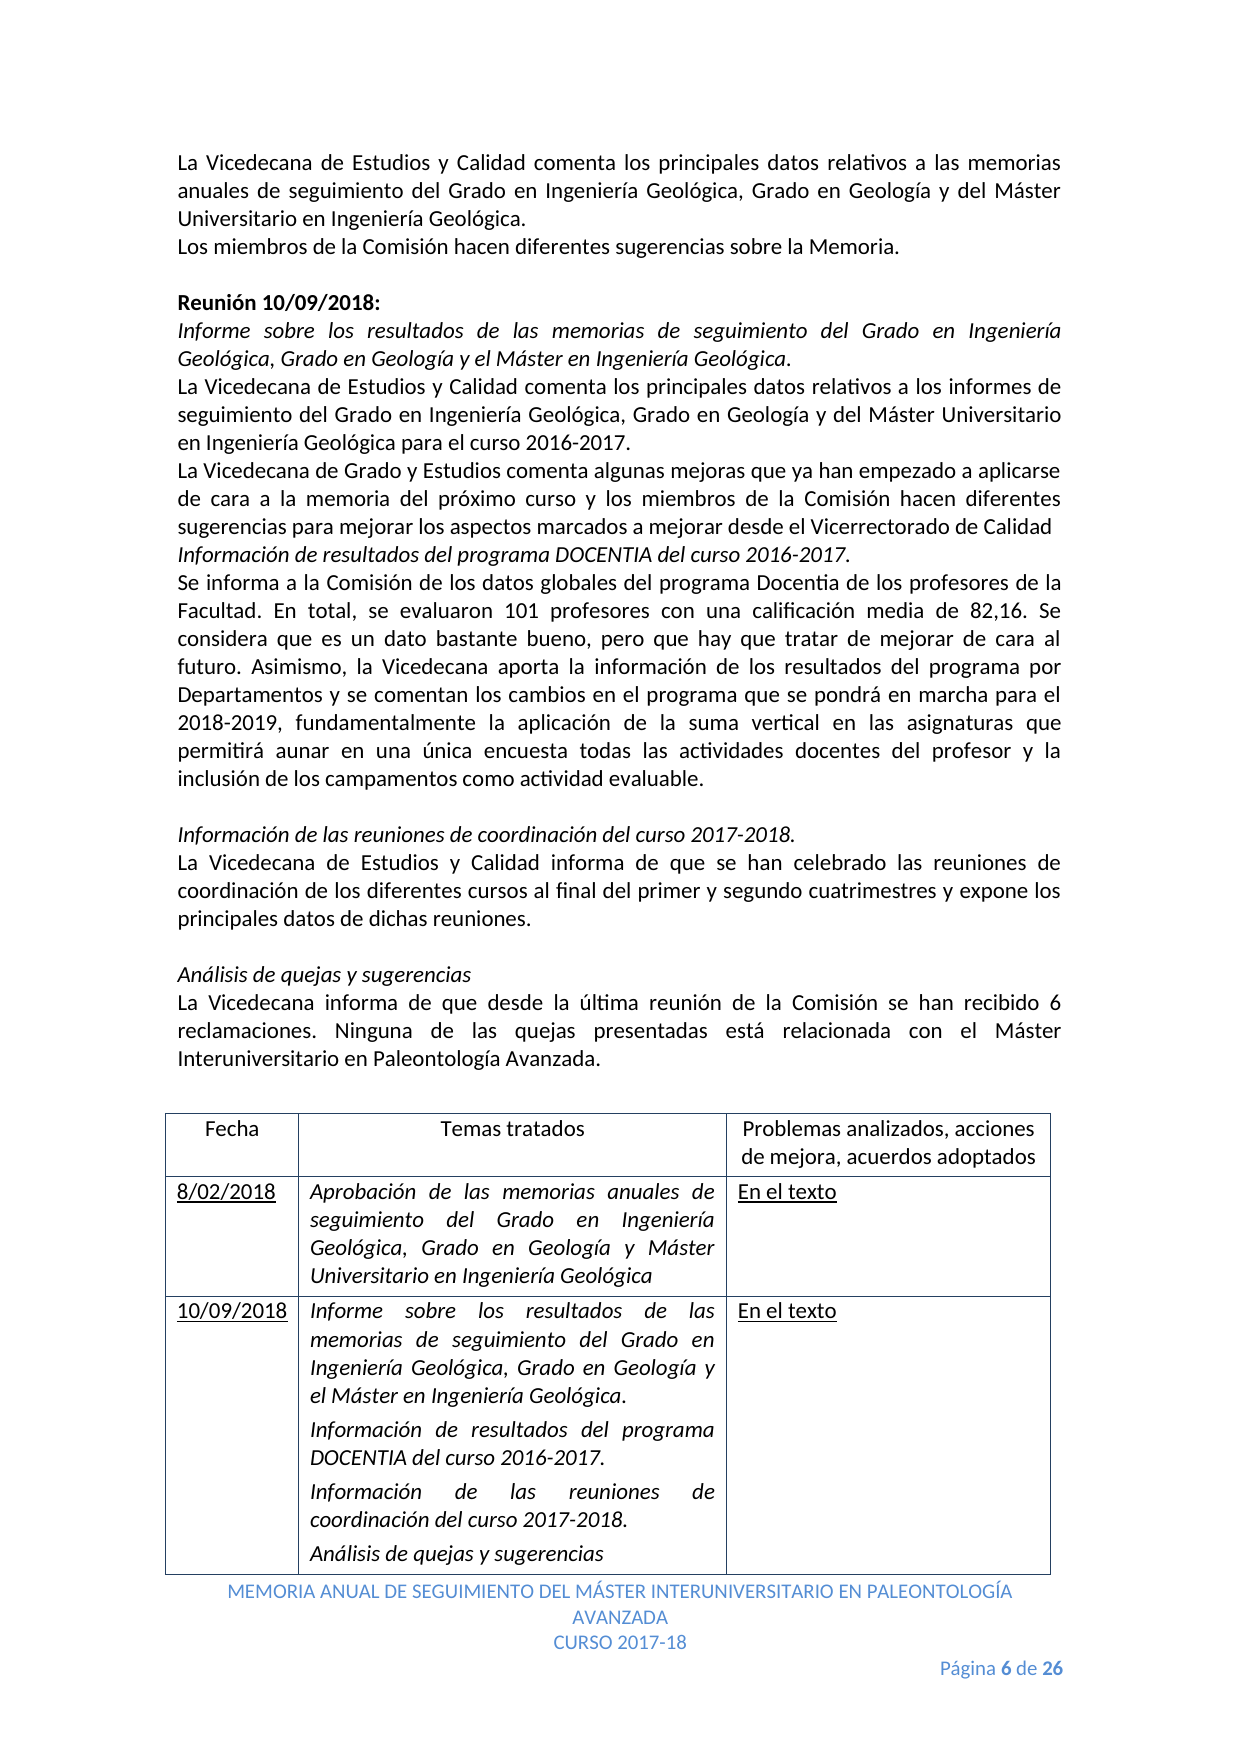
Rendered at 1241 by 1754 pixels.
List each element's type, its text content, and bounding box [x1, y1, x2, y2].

text La Vicedecana de Grado y Estudios comenta algunas mejoras que ya han empezado a aplicarse de cara a la memoria del próximo curso y los miembros de la Comisión hacen diferentes sugerencias para mejorar los aspectos marcados a mejorar desde el Vicerrectorado de Calidad [177, 456, 1063, 540]
text Reunión 10/09/2018: [177, 288, 1063, 316]
table_header Temas tratados [299, 1114, 726, 1176]
text Información de resultados del programa DOCENTIA del curso 2016-2017. [177, 540, 1063, 568]
table_cell 8/02/2018 [166, 1177, 298, 1296]
text Los miembros de la Comisión hacen diferentes sugerencias sobre la Memoria. [177, 232, 1063, 260]
table_cell 10/09/2018 [166, 1297, 298, 1574]
text Análisis de quejas y sugerencias [177, 960, 1063, 988]
table_cell En el texto [727, 1297, 1050, 1574]
text La Vicedecana informa de que desde la última reunión de la Comisión se han recibido 6 reclamaciones. Ninguna de las quejas presentadas está relacionada con el Máster Interuniversitario en Paleontología Avanzada. [177, 988, 1063, 1072]
text Información de las reuniones de coordinación del curso 2017-2018. [177, 820, 1063, 848]
text La Vicedecana de Estudios y Calidad informa de que se han celebrado las reuniones de coordinación de los diferentes cursos al final del primer y segundo cuatrimestres y expone los principales datos de dichas reuniones. [177, 848, 1063, 932]
text Se informa a la Comisión de los datos globales del programa Docentia de los profesores de la Facultad. En total, se evaluaron 101 profesores con una calificación media de 82,16. Se considera que es un dato bastante bueno, pero que hay que tratar de mejorar de cara al futuro. Asimismo, la Vicedecana aporta la información de los resultados del programa por Departamentos y se comentan los cambios en el programa que se pondrá en marcha para el 2018-2019, fundamentalmente la aplicación de la suma vertical en las asignaturas que permitirá aunar en una única encuesta todas las actividades docentes del profesor y la inclusión de los campamentos como actividad evaluable. [177, 568, 1063, 792]
table_cell Informe sobre los resultados de las memorias de seguimiento del Grado en Ingeniería Geológica, Grado en Geología y el Máster en Ingeniería Geológica. Información de resultados del programa DOCENTIA del curso 2016-2017. Información de las reuniones de coordinación del curso 2017-2018. Análisis de quejas y sugerencias [299, 1297, 726, 1574]
text La Vicedecana de Estudios y Calidad comenta los principales datos relativos a las memorias anuales de seguimiento del Grado en Ingeniería Geológica, Grado en Geología y del Máster Universitario en Ingeniería Geológica. [177, 148, 1063, 232]
text La Vicedecana de Estudios y Calidad comenta los principales datos relativos a los informes de seguimiento del Grado en Ingeniería Geológica, Grado en Geología y del Máster Universitario en Ingeniería Geológica para el curso 2016-2017. [177, 372, 1063, 456]
table_cell Aprobación de las memorias anuales de seguimiento del Grado en Ingeniería Geológica, Grado en Geología y Máster Universitario en Ingeniería Geológica [299, 1177, 726, 1296]
table_header Fecha [166, 1114, 298, 1176]
table_header Problemas analizados, acciones de mejora, acuerdos adoptados [727, 1114, 1050, 1176]
text Informe sobre los resultados de las memorias de seguimiento del Grado en Ingeniería Geológica, Grado en Geología y el Máster en Ingeniería Geológica. [177, 316, 1063, 372]
table_cell En el texto [727, 1177, 1050, 1296]
